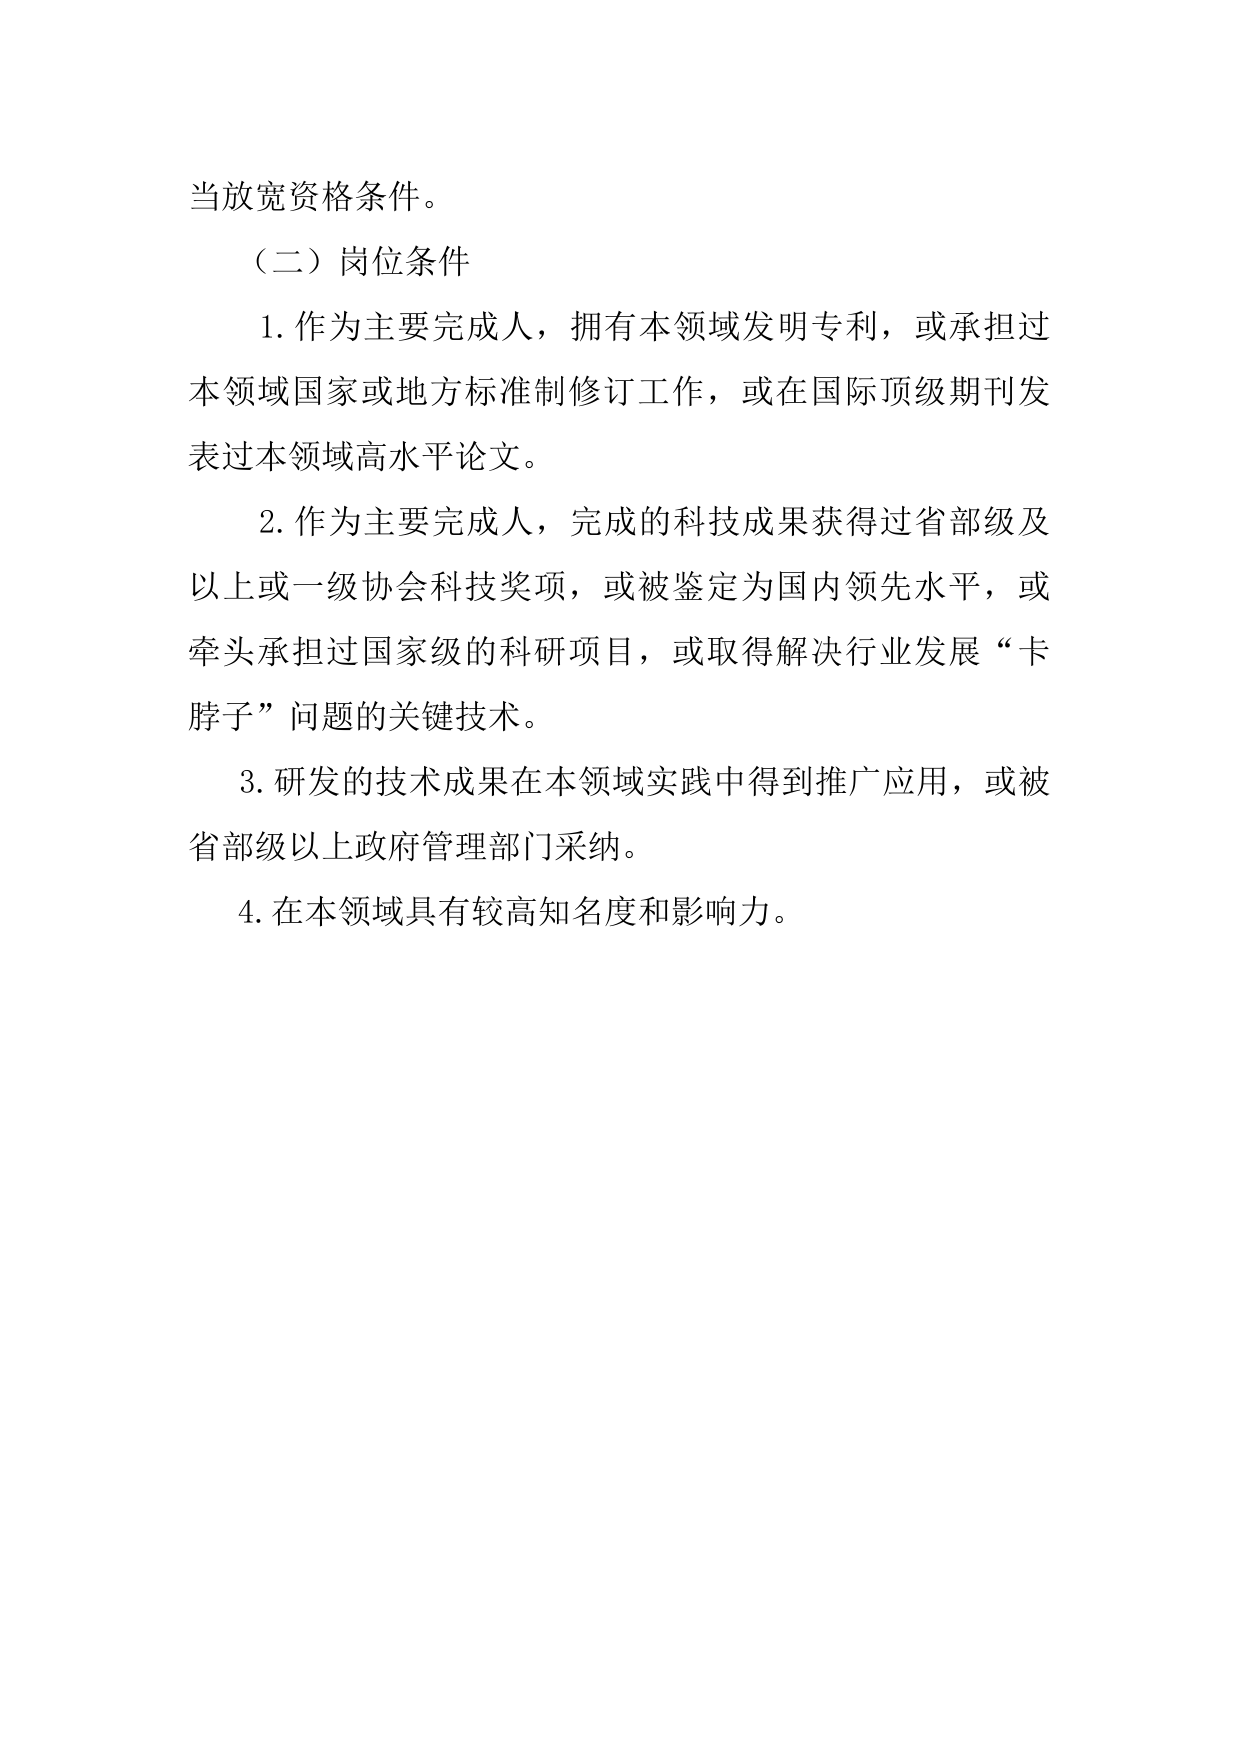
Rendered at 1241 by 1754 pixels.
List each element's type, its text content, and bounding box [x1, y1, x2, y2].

text 3.研发的技术成果在本领域实践中得到推广应用，或被省部级以上政府管理部门采纳。 [187, 747, 1053, 877]
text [187, 162, 1053, 227]
text 2.作为主要完成人，完成的科技成果获得过省部级及以上或一级协会科技奖项，或被鉴定为国内领先水平，或牵头承担过国家级的科研项目，或取得解决行业发展“卡脖子”问题的关键技术。 [187, 487, 1053, 747]
text 1.作为主要完成人，拥有本领域发明专利，或承担过本领域国家或地方标准制修订工作，或在国际顶级期刊发表过本领域高水平论文。 [187, 292, 1053, 487]
text （二）岗位条件 [187, 227, 1053, 292]
text 4.在本领域具有较高知名度和影响力。 [187, 877, 1053, 942]
